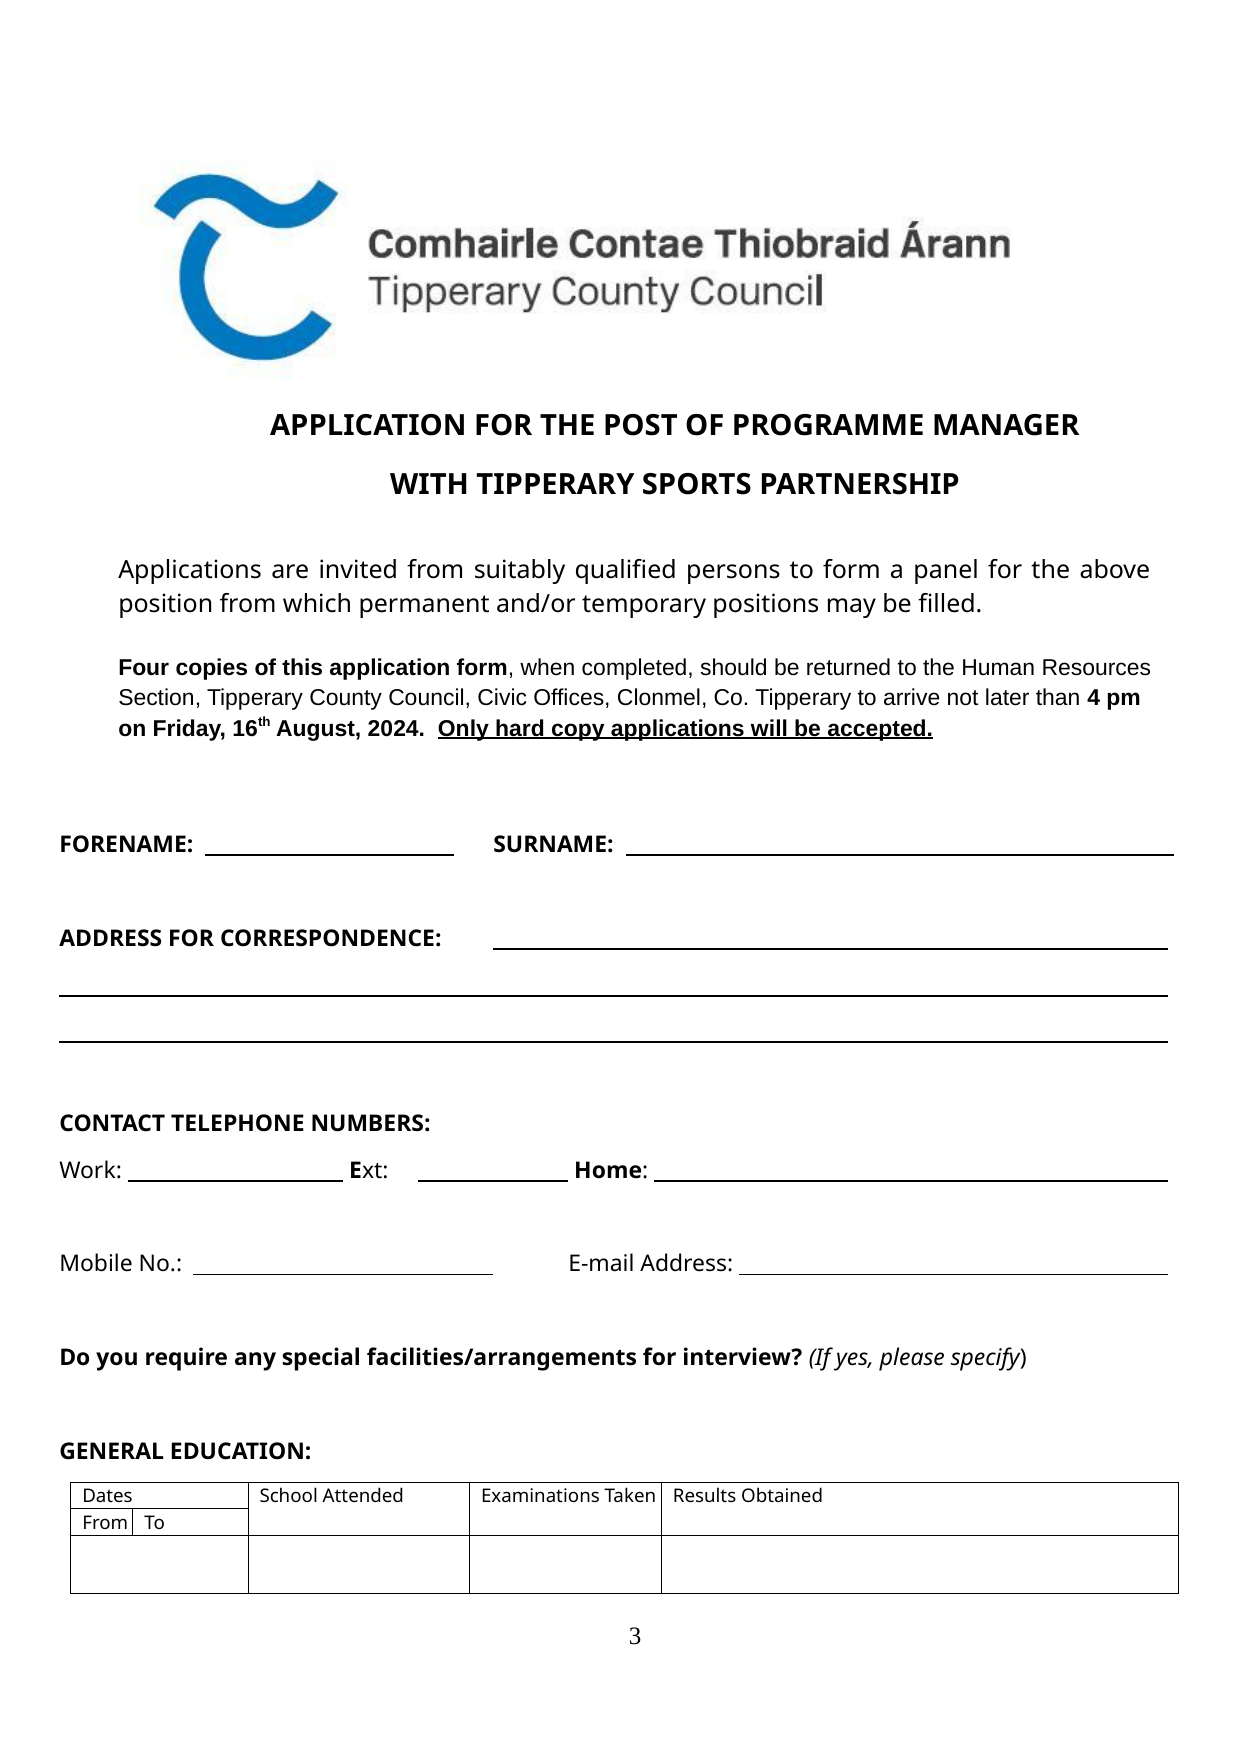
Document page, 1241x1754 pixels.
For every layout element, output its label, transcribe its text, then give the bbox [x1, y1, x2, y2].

text Four copies of this application form, when completed, should be returned to the Human Resources Section, Tipperary County Council, Civic Offices, Clonmel, Co. Tipperary to arrive not later than 4 pm on Friday, 16th August, 2024. Only hard copy applications will be accepted. [118, 654, 1152, 741]
table_cell [470, 1536, 661, 1593]
table_cell [249, 1536, 469, 1593]
text WITH TIPPERARY SPORTS PARTNERSHIP [118, 464, 1231, 503]
table_header Dates [71, 1483, 248, 1508]
text Applications are invited from suitably qualified persons to form a panel for the above position from which permanent and/or temporary positions may be filled. [118, 552, 1152, 620]
table_cell [71, 1536, 248, 1593]
text FORENAME: SURNAME: [59, 828, 1196, 859]
text APPLICATION FOR THE POST OF PROGRAMME MANAGER [118, 404, 1231, 444]
table_header Examinations Taken [470, 1483, 661, 1535]
table_cell [662, 1536, 1178, 1593]
text ADDRESS FOR CORRESPONDENCE: [59, 922, 1196, 1000]
table_cell From [71, 1509, 132, 1535]
table_cell To [133, 1509, 248, 1535]
text GENERAL EDUCATION: [59, 1435, 1231, 1466]
text Do you require any special facilities/arrangements for interview? (If yes, please specify) [59, 1341, 1196, 1372]
table_header School Attended [249, 1483, 469, 1535]
table_header Results Obtained [662, 1483, 1178, 1535]
text Work: Ext: Home: [59, 1154, 1196, 1232]
text CONTACT TELEPHONE NUMBERS: [59, 1107, 1231, 1138]
picture [118, 118, 1059, 379]
text Mobile No.: E-mail Address: [59, 1247, 1231, 1326]
